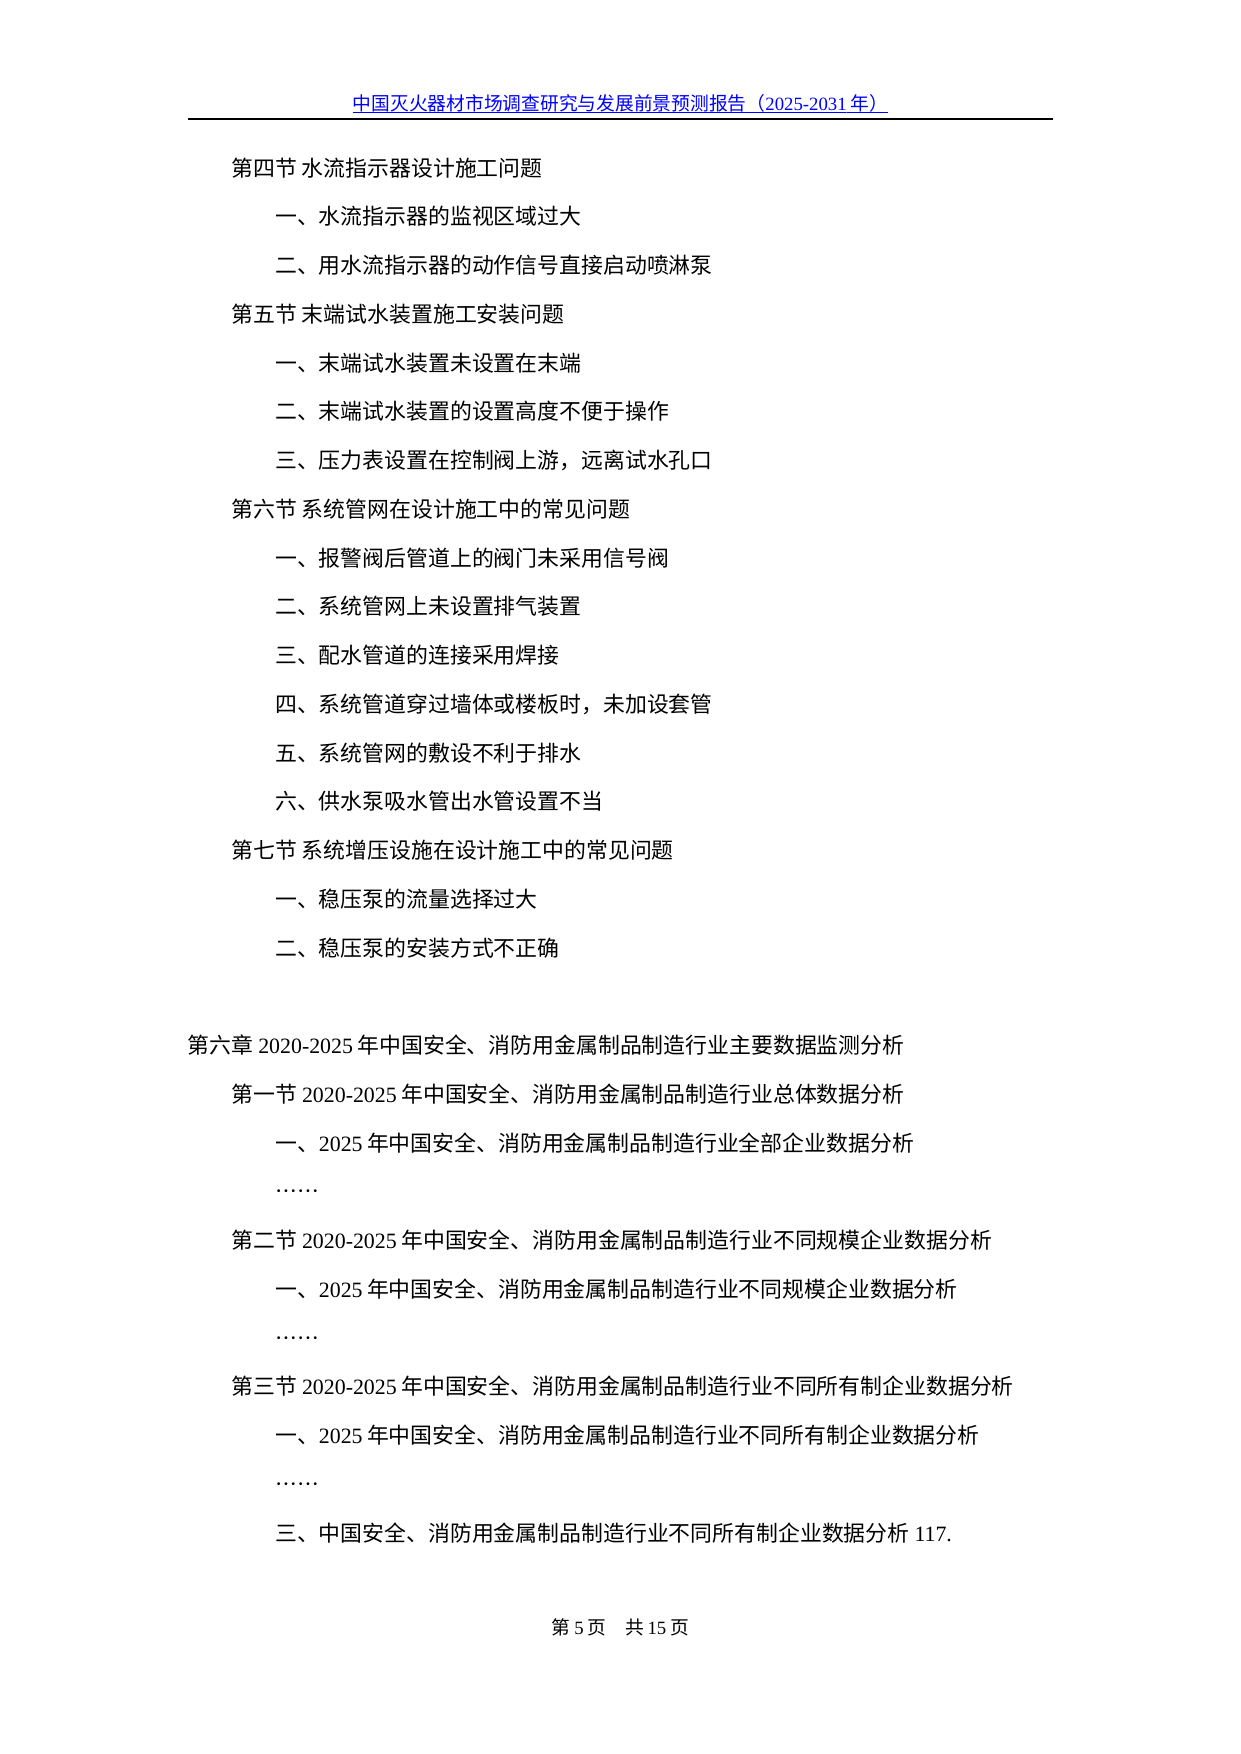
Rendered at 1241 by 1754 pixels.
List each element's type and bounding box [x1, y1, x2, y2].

text [187, 150, 1053, 1548]
